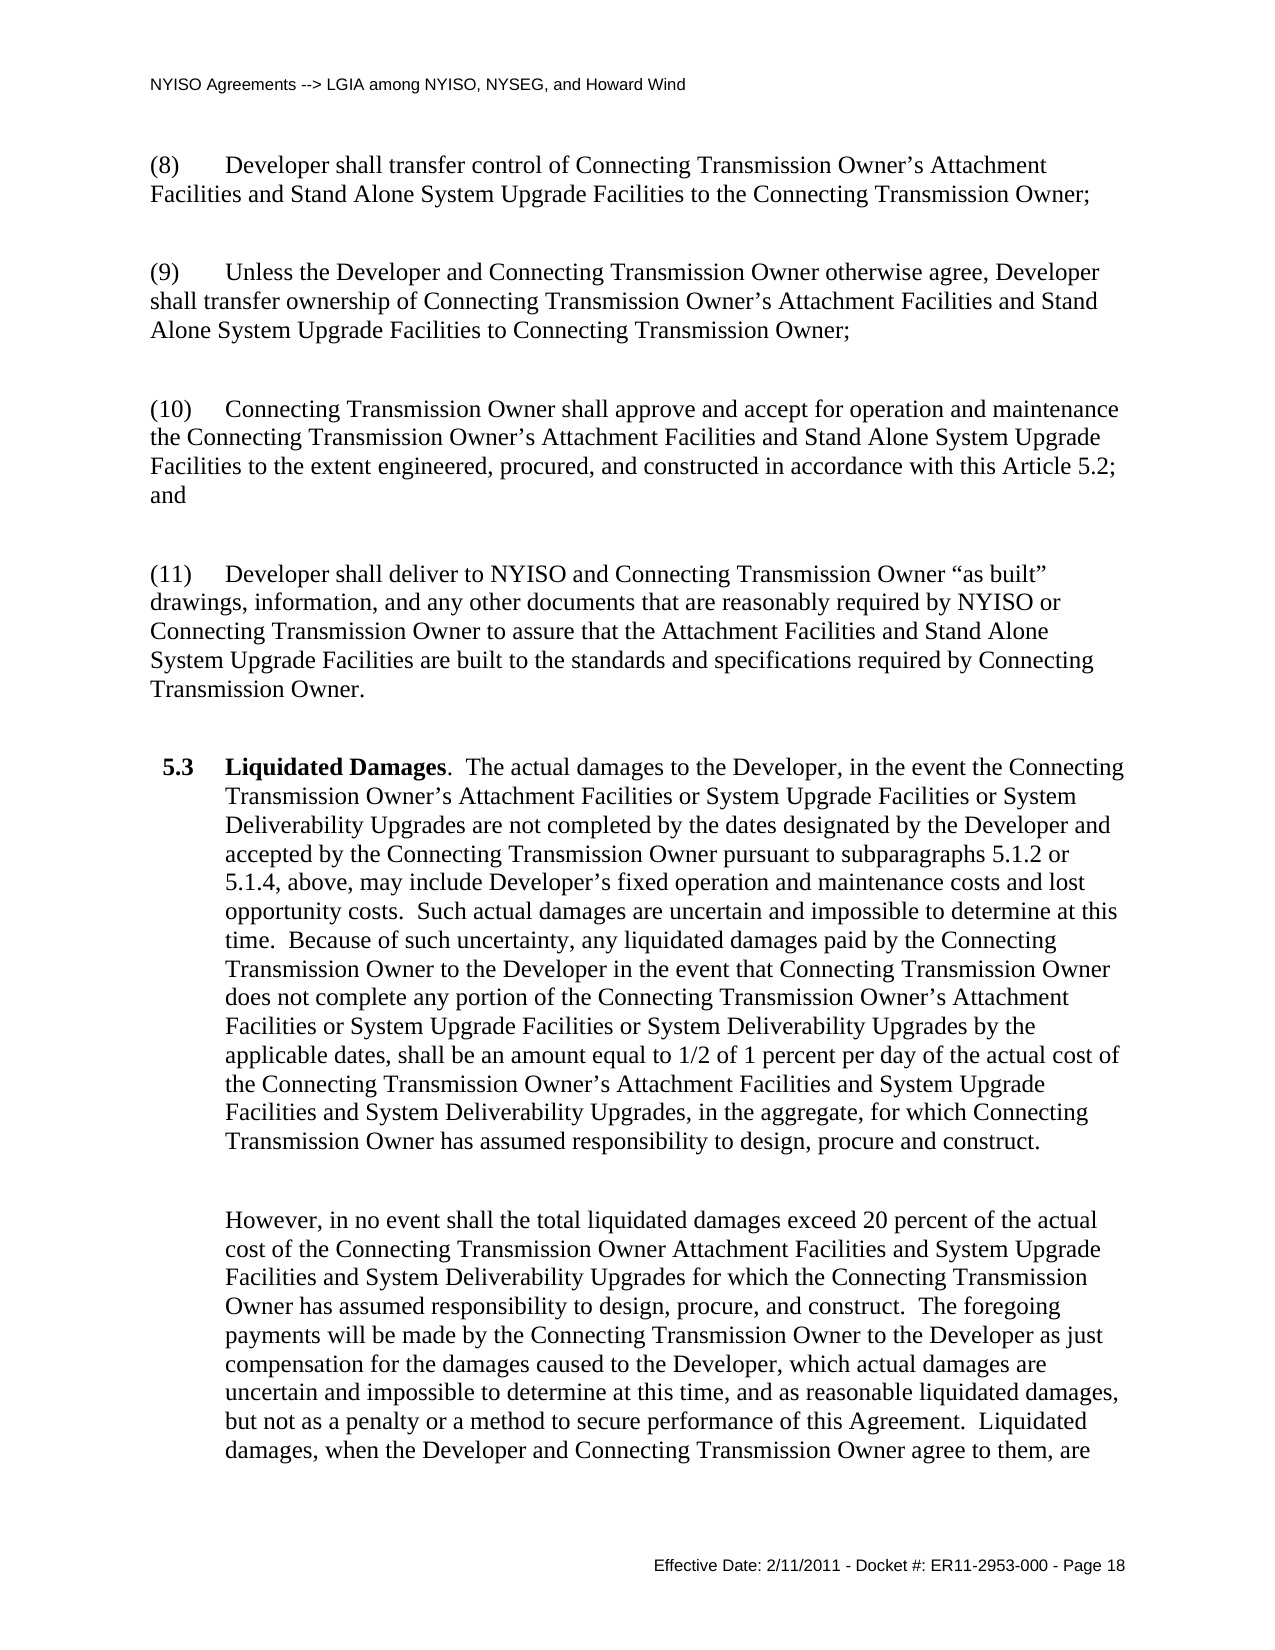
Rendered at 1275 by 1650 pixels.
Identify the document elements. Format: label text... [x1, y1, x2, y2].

subtitle (9) Unless the Developer and Connecting Transmission Owner otherwise agree, Developer shall transfer ownership of Connecting Transmission Owner’s Attachment Facilities and Stand Alone System Upgrade Facilities to Connecting Transmission Owner; [150, 257, 1125, 344]
subtitle 5.3 Liquidated Damages. The actual damages to the Developer, in the event the Connecting Transmission Owner’s Attachment Facilities or System Upgrade Facilities or System Deliverability Upgrades are not completed by the dates designated by the Developer and accepted by the Connecting Transmission Owner pursuant to subparagraphs 5.1.2 or 5.1.4, above, may include Developer’s fixed operation and maintenance costs and lost opportunity costs. Such actual damages are uncertain and impossible to determine at this time. Because of such uncertainty, any liquidated damages paid by the Connecting Transmission Owner to the Developer in the event that Connecting Transmission Owner does not complete any portion of the Connecting Transmission Owner’s Attachment Facilities or System Upgrade Facilities or System Deliverability Upgrades by the applicable dates, shall be an amount equal to 1/2 of 1 percent per day of the actual cost of the Connecting Transmission Owner’s Attachment Facilities and System Upgrade Facilities and System Deliverability Upgrades, in the aggregate, for which Connecting Transmission Owner has assumed responsibility to design, procure and construct. [162, 752, 1125, 1155]
subtitle (10) Connecting Transmission Owner shall approve and accept for operation and maintenance the Connecting Transmission Owner’s Attachment Facilities and Stand Alone System Upgrade Facilities to the extent engineered, procured, and constructed in accordance with this Article 5.2; and [150, 394, 1125, 509]
subtitle (8) Developer shall transfer control of Connecting Transmission Owner’s Attachment Facilities and Stand Alone System Upgrade Facilities to the Connecting Transmission Owner; [150, 150, 1125, 207]
subtitle (11) Developer shall deliver to NYISO and Connecting Transmission Owner “as built” drawings, information, and any other documents that are reasonably required by NYISO or Connecting Transmission Owner to assure that the Attachment Facilities and Stand Alone System Upgrade Facilities are built to the standards and specifications required by Connecting Transmission Owner. [150, 559, 1125, 702]
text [225, 1205, 1125, 1464]
